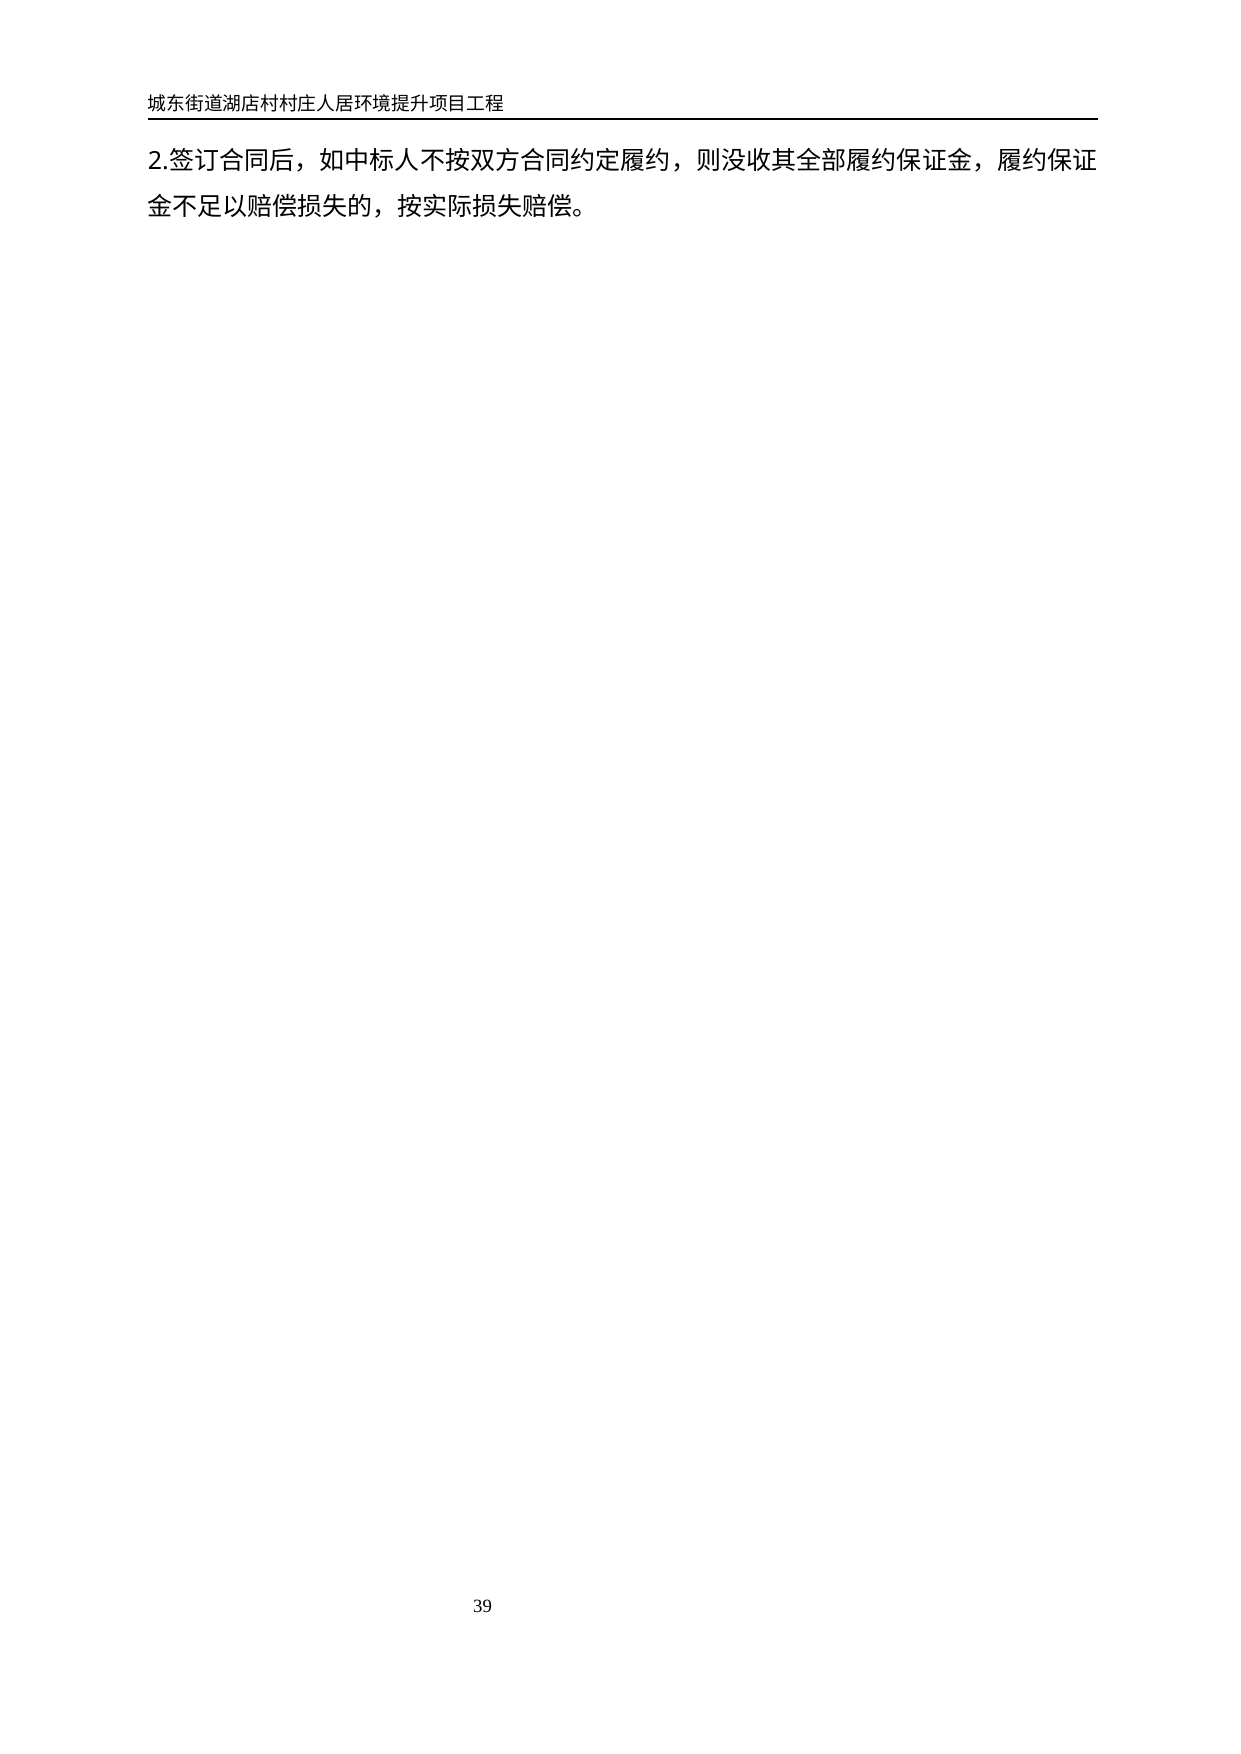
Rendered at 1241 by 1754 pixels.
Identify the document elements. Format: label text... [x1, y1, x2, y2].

text 2.签订合同后，如中标人不按双方合同约定履约，则没收其全部履约保证金，履约保证金不足以赔偿损失的，按实际损失赔偿。 [148, 133, 1098, 224]
